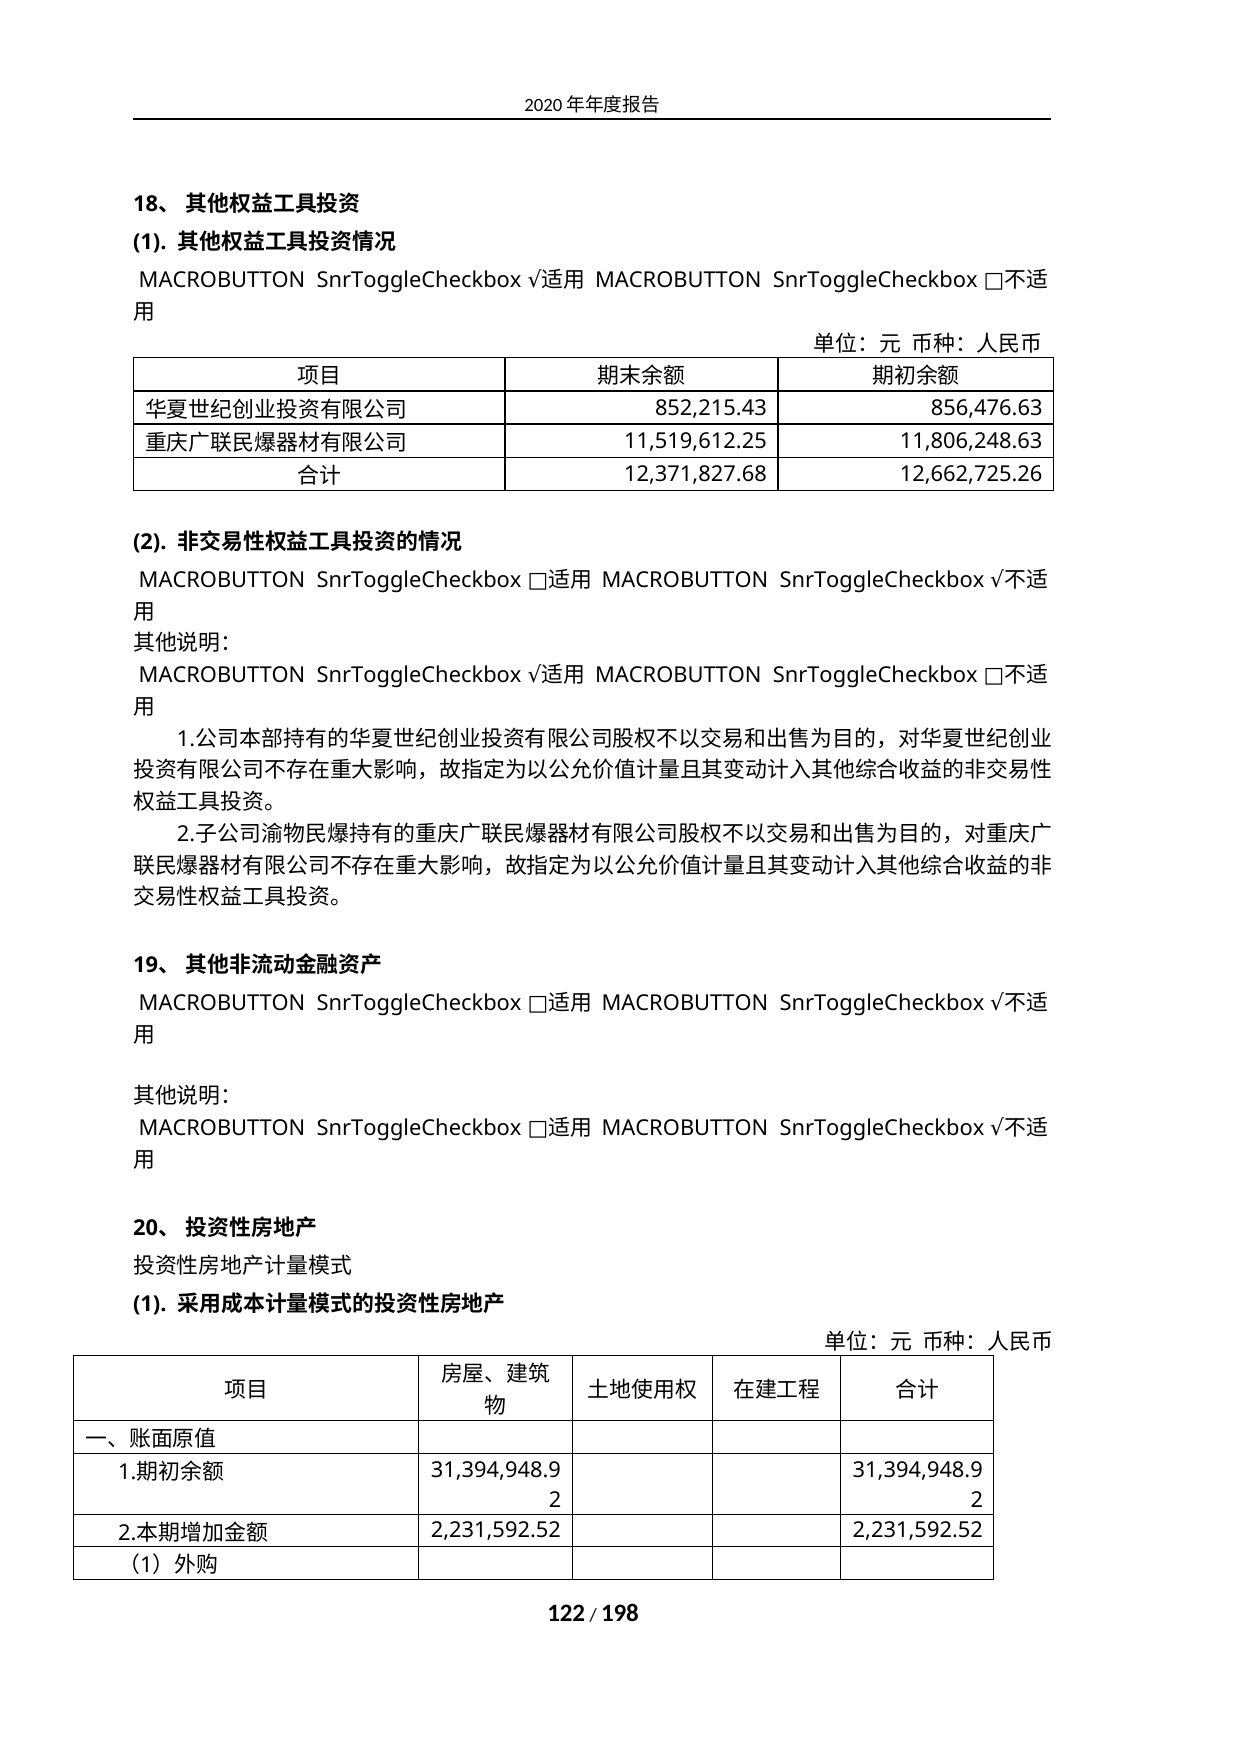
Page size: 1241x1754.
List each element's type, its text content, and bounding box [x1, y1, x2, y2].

text 投资性房地产计量模式 [133, 1248, 1053, 1279]
subtitle 投资性房地产 [133, 1210, 1053, 1242]
